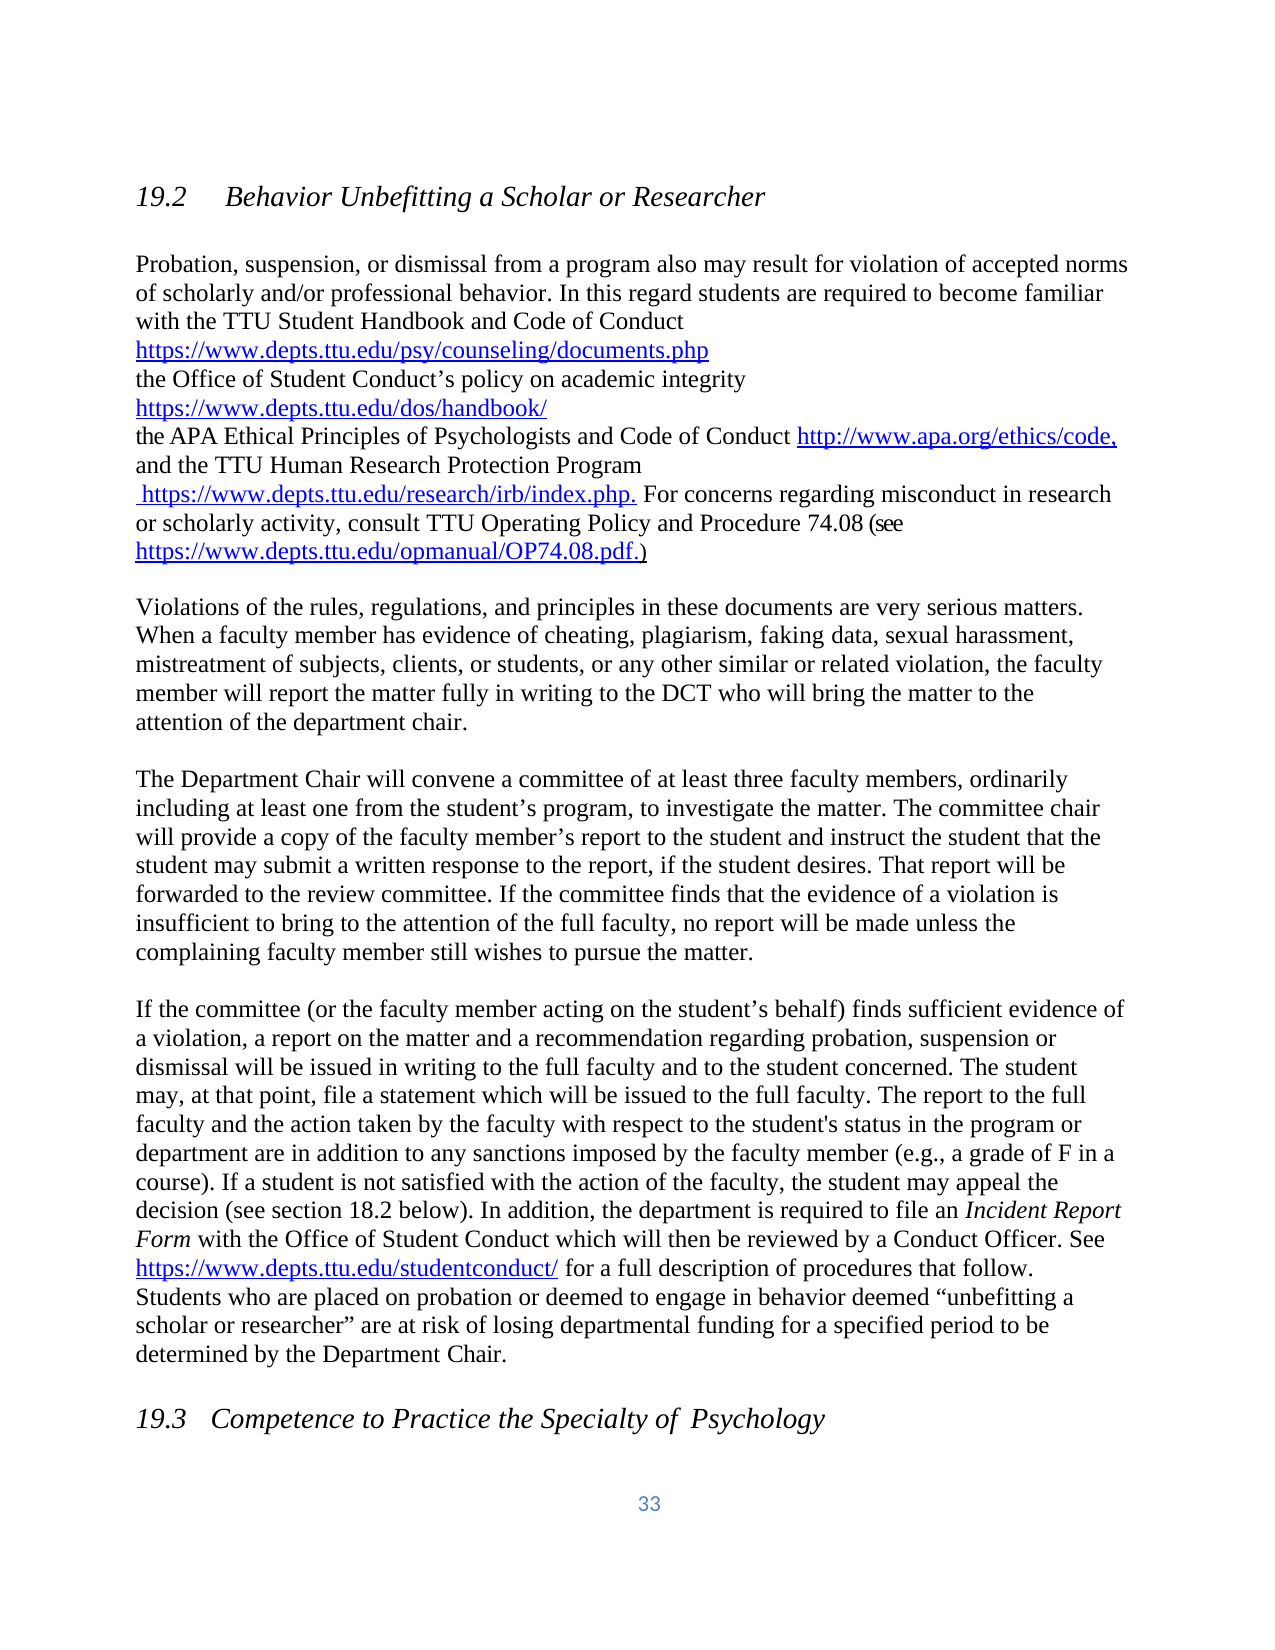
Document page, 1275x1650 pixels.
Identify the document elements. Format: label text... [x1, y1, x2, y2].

text Violations of the rules, regulations, and principles in these documents are very serious matters. When a faculty member has evidence of cheating, plagiarism, faking data, sexual harassment, mistreatment of subjects, clients, or students, or any other similar or related violation, the faculty member will report the matter fully in writing to the DCT who will bring the matter to the attention of the department chair. [135, 592, 1110, 735]
text 19.3 Competence to Practice the Specialty of Psychology [135, 1401, 1137, 1435]
text the APA Ethical Principles of Psychologists and Code of Conduct http://www.apa.org/ethics/code, and the TTU Human Research Protection Program [135, 421, 1135, 479]
text the Office of Student Conduct’s policy on academic integrity https://www.depts.ttu.edu/dos/handbook/ [135, 364, 1135, 421]
subtitle 19.2 Behavior Unbefitting a Scholar or Researcher [135, 179, 1162, 213]
text Probation, suspension, or dismissal from a program also may result for violation of accepted norms of scholarly and/or professional behavior. In this regard students are required to become familiar with the TTU Student Handbook and Code of Conduct https://www.depts.ttu.edu/psy/counseling/documents.php [135, 249, 1135, 364]
text https://www.depts.ttu.edu/research/irb/index.php. For concerns regarding misconduct in research or scholarly activity, consult TTU Operating Policy and Procedure 74.08 (see https://www.depts.ttu.edu/opmanual/OP74.08.pdf.) [135, 479, 1135, 565]
text If the committee (or the faculty member acting on the student’s behalf) finds sufficient evidence of a violation, a report on the matter and a recommendation regarding probation, suspension or dismissal will be issued in writing to the full faculty and to the student concerned. The student may, at that point, file a statement which will be issued to the full faculty. The report to the full faculty and the action taken by the faculty with respect to the student's status in the program or department are in addition to any sanctions imposed by the faculty member (e.g., a grade of F in a course). If a student is not satisfied with the action of the faculty, the student may appeal the decision (see section 18.2 below). In addition, the department is required to file an Incident Report Form with the Office of Student Conduct which will then be reviewed by a Conduct Officer. See https://www.depts.ttu.edu/studentconduct/ for a full description of procedures that follow. Students who are placed on probation or deemed to engage in behavior deemed “unbefitting a scholar or researcher” are at risk of losing departmental funding for a specified period to be determined by the Department Chair. [135, 994, 1125, 1368]
text The Department Chair will convene a committee of at least three faculty members, ordinarily including at least one from the student’s program, to investigate the matter. The committee chair will provide a copy of the faculty member’s report to the student and instruct the student that the student may submit a written response to the report, if the student desires. That report will be forwarded to the review committee. If the committee finds that the evidence of a violation is insufficient to bring to the attention of the full faculty, no report will be made unless the complaining faculty member still wishes to pursue the matter. [135, 764, 1121, 965]
